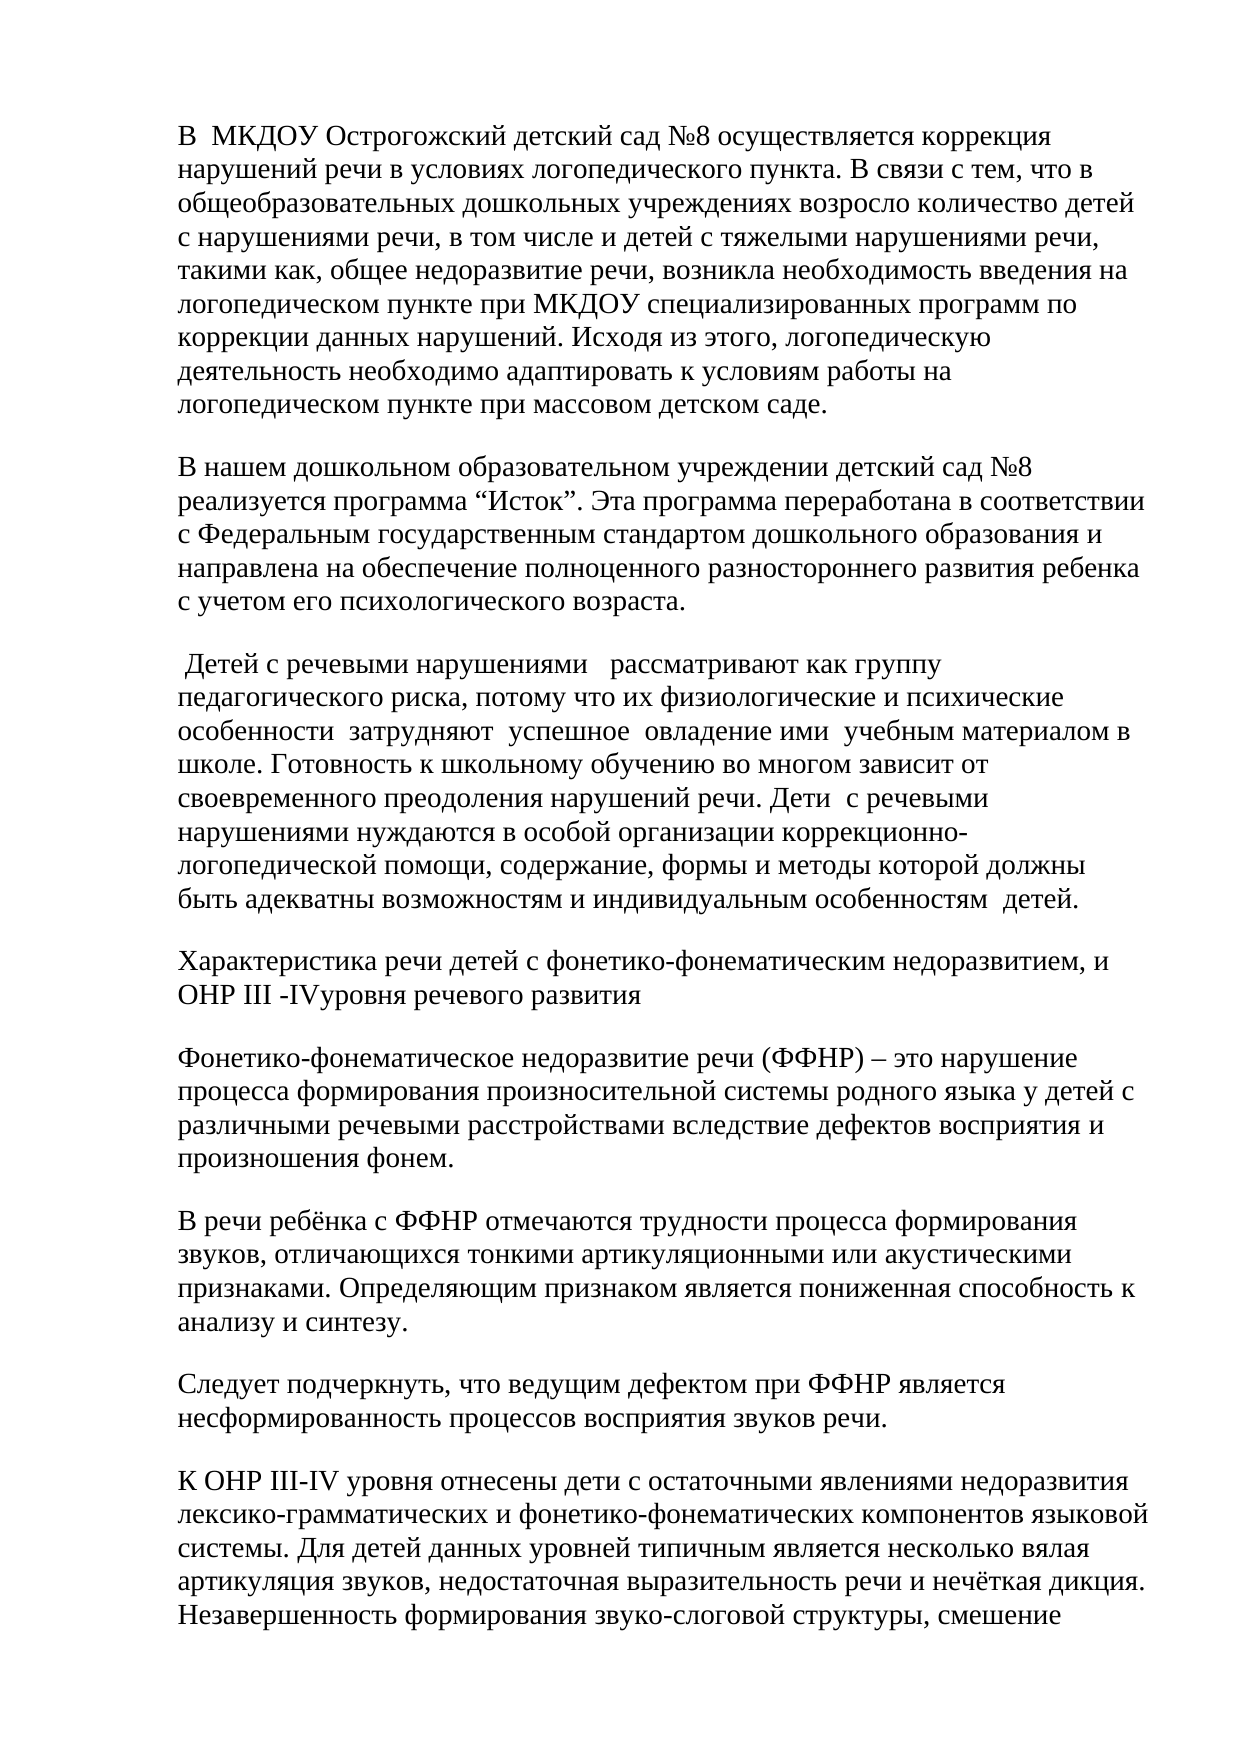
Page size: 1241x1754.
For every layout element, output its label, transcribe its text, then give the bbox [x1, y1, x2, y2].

text В нашем дошкольном образовательном учреждении детский сад №8 реализуется программа “Исток”. Эта программа переработана в соответствии с Федеральным государственным стандартом дошкольного образования и направлена на обеспечение полноценного разностороннего развития ребенка с учетом его психологического возраста. [177, 449, 1152, 617]
text Фонетико-фонематическое недоразвитие речи (ФФНР) – это нарушение процесса формирования произносительной системы родного языка у детей с различными речевыми расстройствами вследствие дефектов восприятия и произношения фонем. [177, 1040, 1152, 1174]
text В речи ребёнка с ФФНР отмечаются трудности процесса формирования звуков, отличающихся тонкими артикуляционными или акустическими признаками. Определяющим признаком является пониженная способность к анализу и синтезу. [177, 1203, 1152, 1337]
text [177, 1463, 1152, 1630]
text Детей с речевыми нарушениями рассматривают как группу педагогического риска, потому что их физиологические и психические особенности затрудняют успешное овладение ими учебным материалом в школе. Готовность к школьному обучению во многом зависит от своевременного преодоления нарушений речи. Дети с речевыми нарушениями нуждаются в особой организации коррекционно-логопедической помощи, содержание, формы и методы которой должны быть адекватны возможностям и индивидуальным особенностям детей. [177, 646, 1152, 914]
text Следует подчеркнуть, что ведущим дефектом при ФФНР является несформированность процессов восприятия звуков речи. [177, 1366, 1152, 1433]
text В МКДОУ Острогожский детский сад №8 осуществляется коррекция нарушений речи в условиях логопедического пункта. В связи с тем, что в общеобразовательных дошкольных учреждениях возросло количество детей с нарушениями речи, в том числе и детей с тяжелыми нарушениями речи, такими как, общее недоразвитие речи, возникла необходимость введения на логопедическом пункте при МКДОУ специализированных программ по коррекции данных нарушений. Исходя из этого, логопедическую деятельность необходимо адаптировать к условиям работы на логопедическом пункте при массовом детском саде. [177, 118, 1152, 420]
text Характеристика речи детей с фонетико-фонематическим недоразвитием, и ОНР III -IVуровня речевого развития [177, 943, 1152, 1011]
